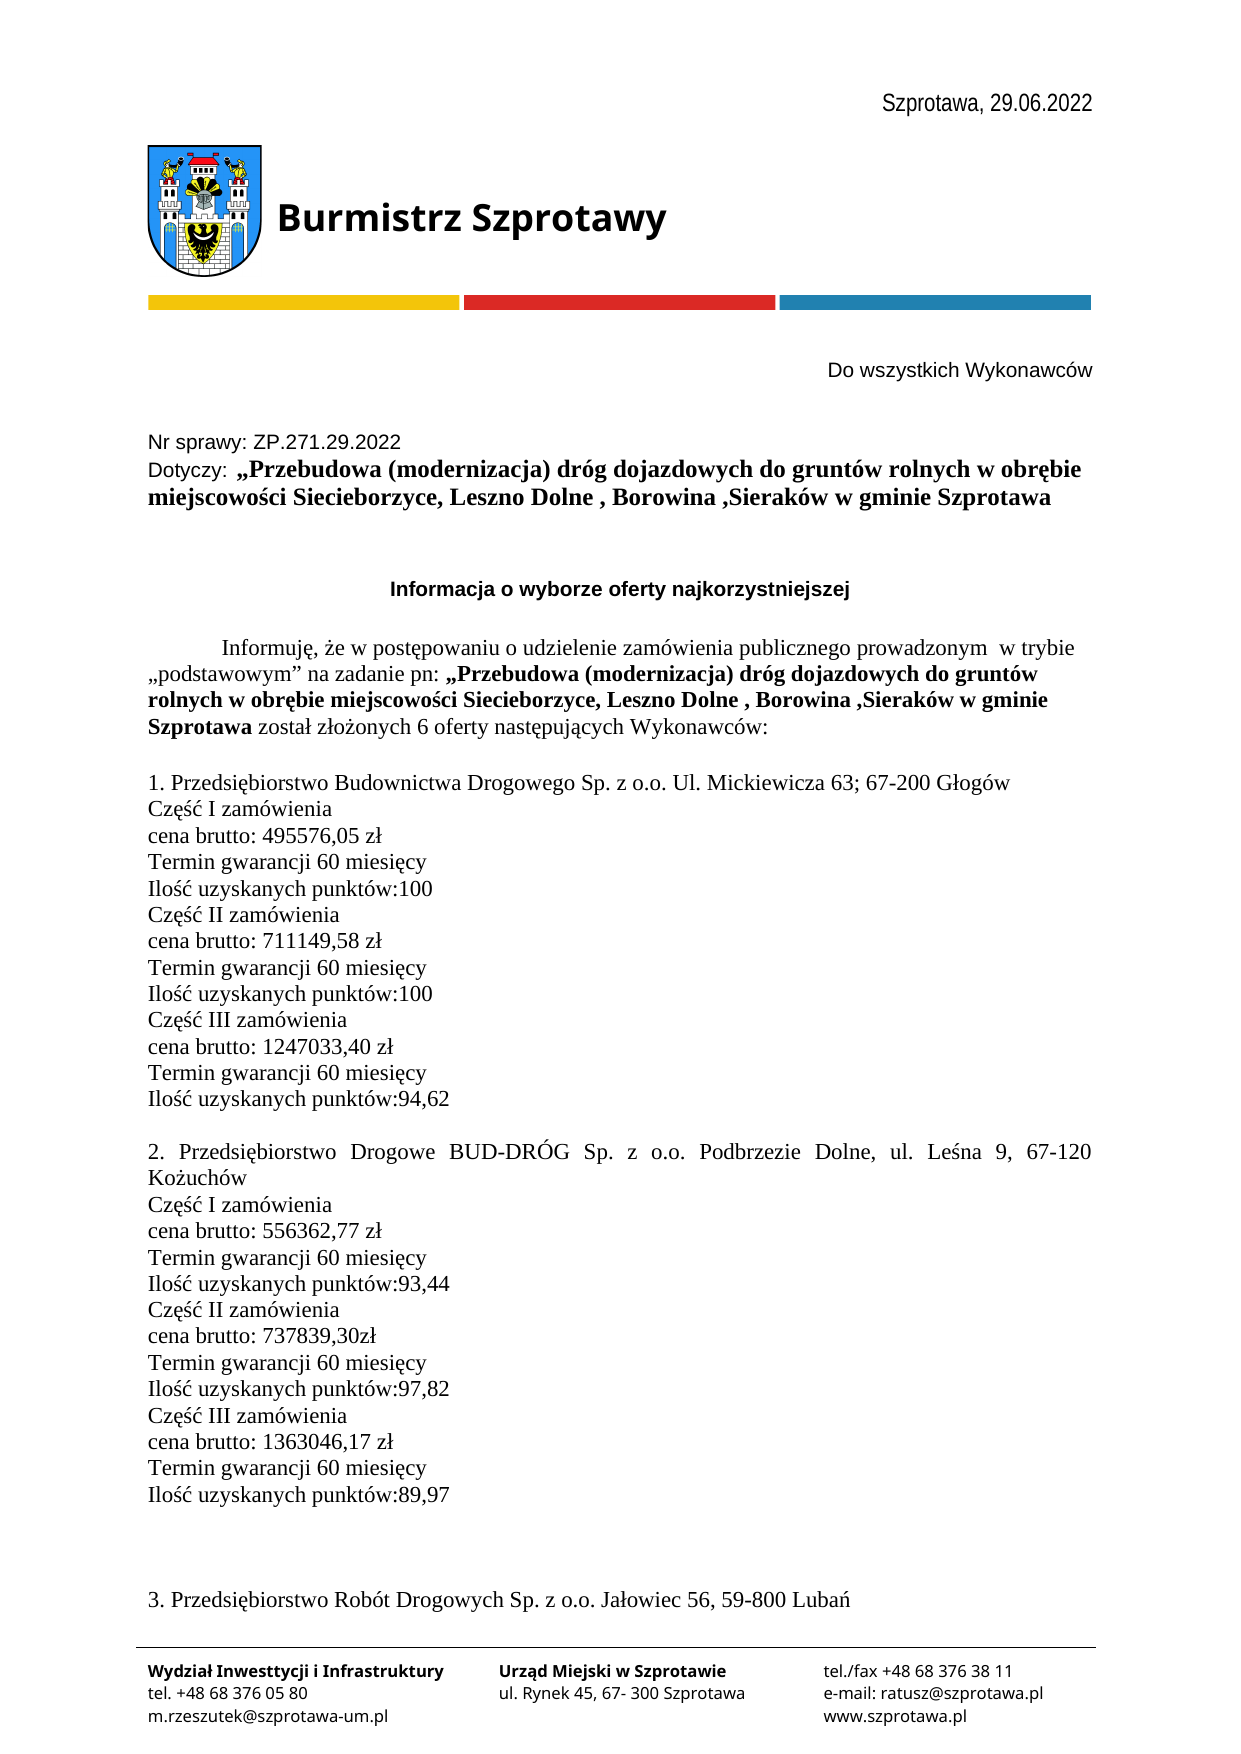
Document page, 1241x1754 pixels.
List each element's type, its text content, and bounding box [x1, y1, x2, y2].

text cena brutto: 737839,30zł [148, 1323, 1092, 1349]
text Termin gwarancji 60 miesięcy [148, 848, 1092, 874]
text cena brutto: 1363046,17 zł [148, 1428, 1092, 1454]
text Termin gwarancji 60 miesięcy [148, 1243, 1092, 1270]
text Ilość uzyskanych punktów:100 [148, 980, 1092, 1006]
text 1. Przedsiębiorstwo Budownictwa Drogowego Sp. z o.o. Ul. Mickiewicza 63; 67-200 Głogów [148, 769, 1092, 796]
text Nr sprawy: <el:nr_sprawy>ZP.271.29.2022 [148, 430, 1092, 454]
text 2. Przedsiębiorstwo Drogowe BUD-DRÓG Sp. z o.o. Podbrzezie Dolne, ul. Leśna 9, 67-120 Kożuchów [148, 1138, 1092, 1191]
text Informuję, że w postępowaniu o udzielenie zamówienia publicznego prowadzonym w trybie „podstawowym” na zadanie pn: „Przebudowa (modernizacja) dróg dojazdowych do gruntów rolnych w obrębie miejscowości Siecieborzyce, Leszno Dolne , Borowina ,Sieraków w gminie Szprotawa został złożonych 6 oferty następujących Wykonawców: [148, 634, 1092, 739]
text Ilość uzyskanych punktów:94,62 [148, 1085, 1092, 1112]
text Ilość uzyskanych punktów:97,82 [148, 1375, 1092, 1402]
text Część III zamówienia [148, 1006, 1092, 1033]
text Termin gwarancji 60 miesięcy [148, 1349, 1092, 1375]
text Część II zamówienia [148, 1296, 1092, 1323]
text Dotyczy: „Przebudowa (modernizacja) dróg dojazdowych do gruntów rolnych w obrębie miejscowości Siecieborzyce, Leszno Dolne , Borowina ,Sieraków w gminie Szprotawa [148, 454, 1092, 511]
text cena brutto: 1247033,40 zł [148, 1033, 1092, 1059]
text Termin gwarancji 60 miesięcy [148, 954, 1092, 980]
text Informacja o wyborze oferty najkorzystniejszej [148, 577, 1092, 601]
text Ilość uzyskanych punktów:93,44 [148, 1270, 1092, 1296]
text cena brutto: 495576,05 zł [148, 822, 1092, 848]
picture [147, 145, 262, 277]
text cena brutto: 556362,77 zł [148, 1217, 1092, 1243]
text Część I zamówienia [148, 796, 1092, 822]
text Część II zamówienia [148, 901, 1092, 927]
text Część I zamówienia [148, 1191, 1092, 1217]
text Termin gwarancji 60 miesięcy [148, 1059, 1092, 1085]
text cena brutto: 711149,58 zł [148, 927, 1092, 954]
text Część III zamówienia [148, 1402, 1092, 1428]
text Termin gwarancji 60 miesięcy [148, 1454, 1092, 1481]
text Do wszystkich Wykonawców [148, 358, 1092, 382]
text 3. Przedsiębiorstwo Robót Drogowych Sp. z o.o. Jałowiec 56, 59-800 Lubań [148, 1586, 1092, 1612]
text Ilość uzyskanych punktów:89,97 [148, 1481, 1092, 1507]
text Ilość uzyskanych punktów:100 [148, 874, 1092, 901]
